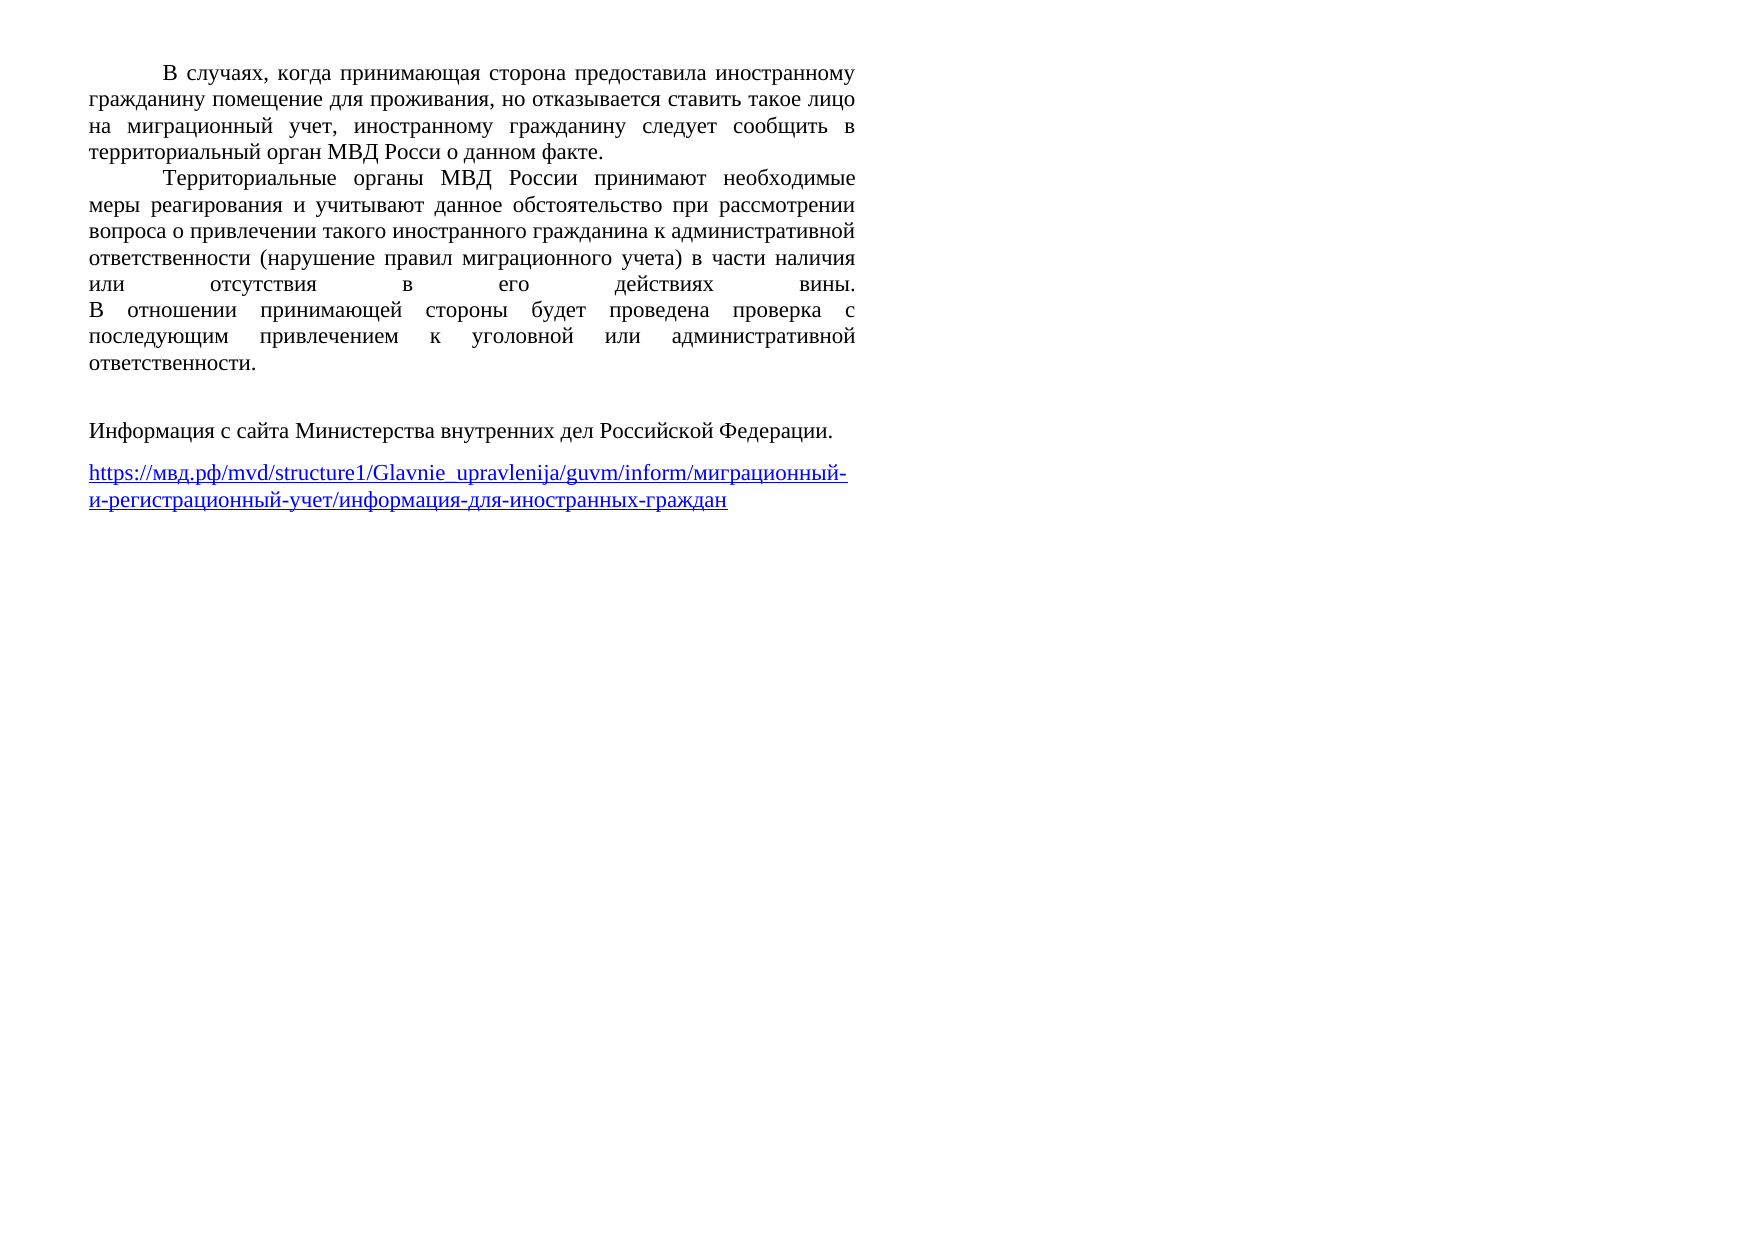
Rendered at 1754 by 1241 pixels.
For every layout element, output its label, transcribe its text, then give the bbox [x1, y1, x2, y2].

text В случаях, когда принимающая сторона предоставила иностранному гражданину помещение для проживания, но отказывается ставить такое лицо на миграционный учет, иностранному гражданину следует сообщить в территориальный орган МВД Росси о данном факте. [89, 59, 856, 164]
text Информация с сайта Министерства внутренних дел Российской Федерации. [89, 417, 856, 444]
text https://мвд.рф/mvd/structure1/Glavnie_upravlenija/guvm/inform/миграционный-и-регистрационный-учет/информация-для-иностранных-граждан [89, 459, 856, 512]
text Территориальные органы МВД России принимают необходимые меры реагирования и учитывают данное обстоятельство при рассмотрении вопроса о привлечении такого иностранного гражданина к административной ответственности (нарушение правил миграционного учета) в части наличия или отсутствия в его действиях вины. В отношении принимающей стороны будет проведена проверка с последующим привлечением к уголовной или административной ответственности. [89, 164, 856, 375]
